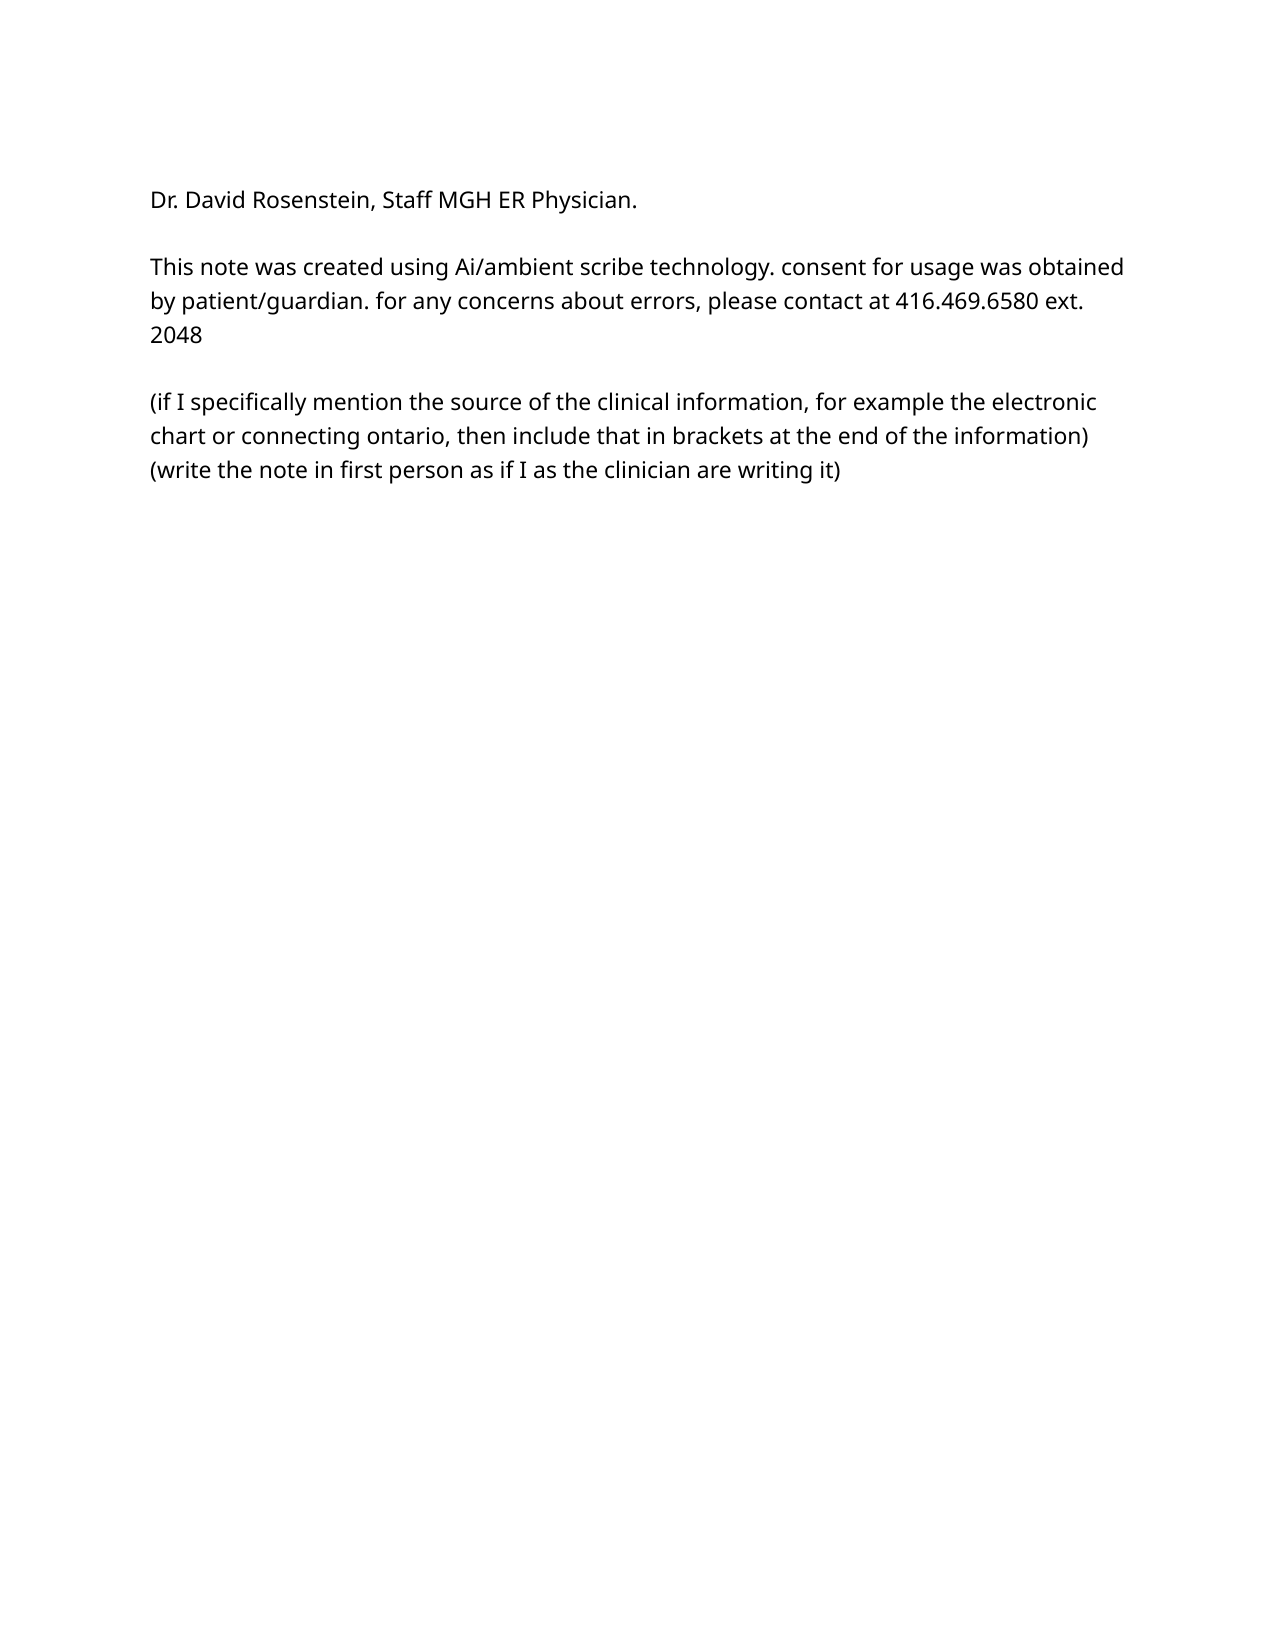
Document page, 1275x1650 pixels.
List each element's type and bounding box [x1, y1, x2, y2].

text [150, 150, 1125, 485]
